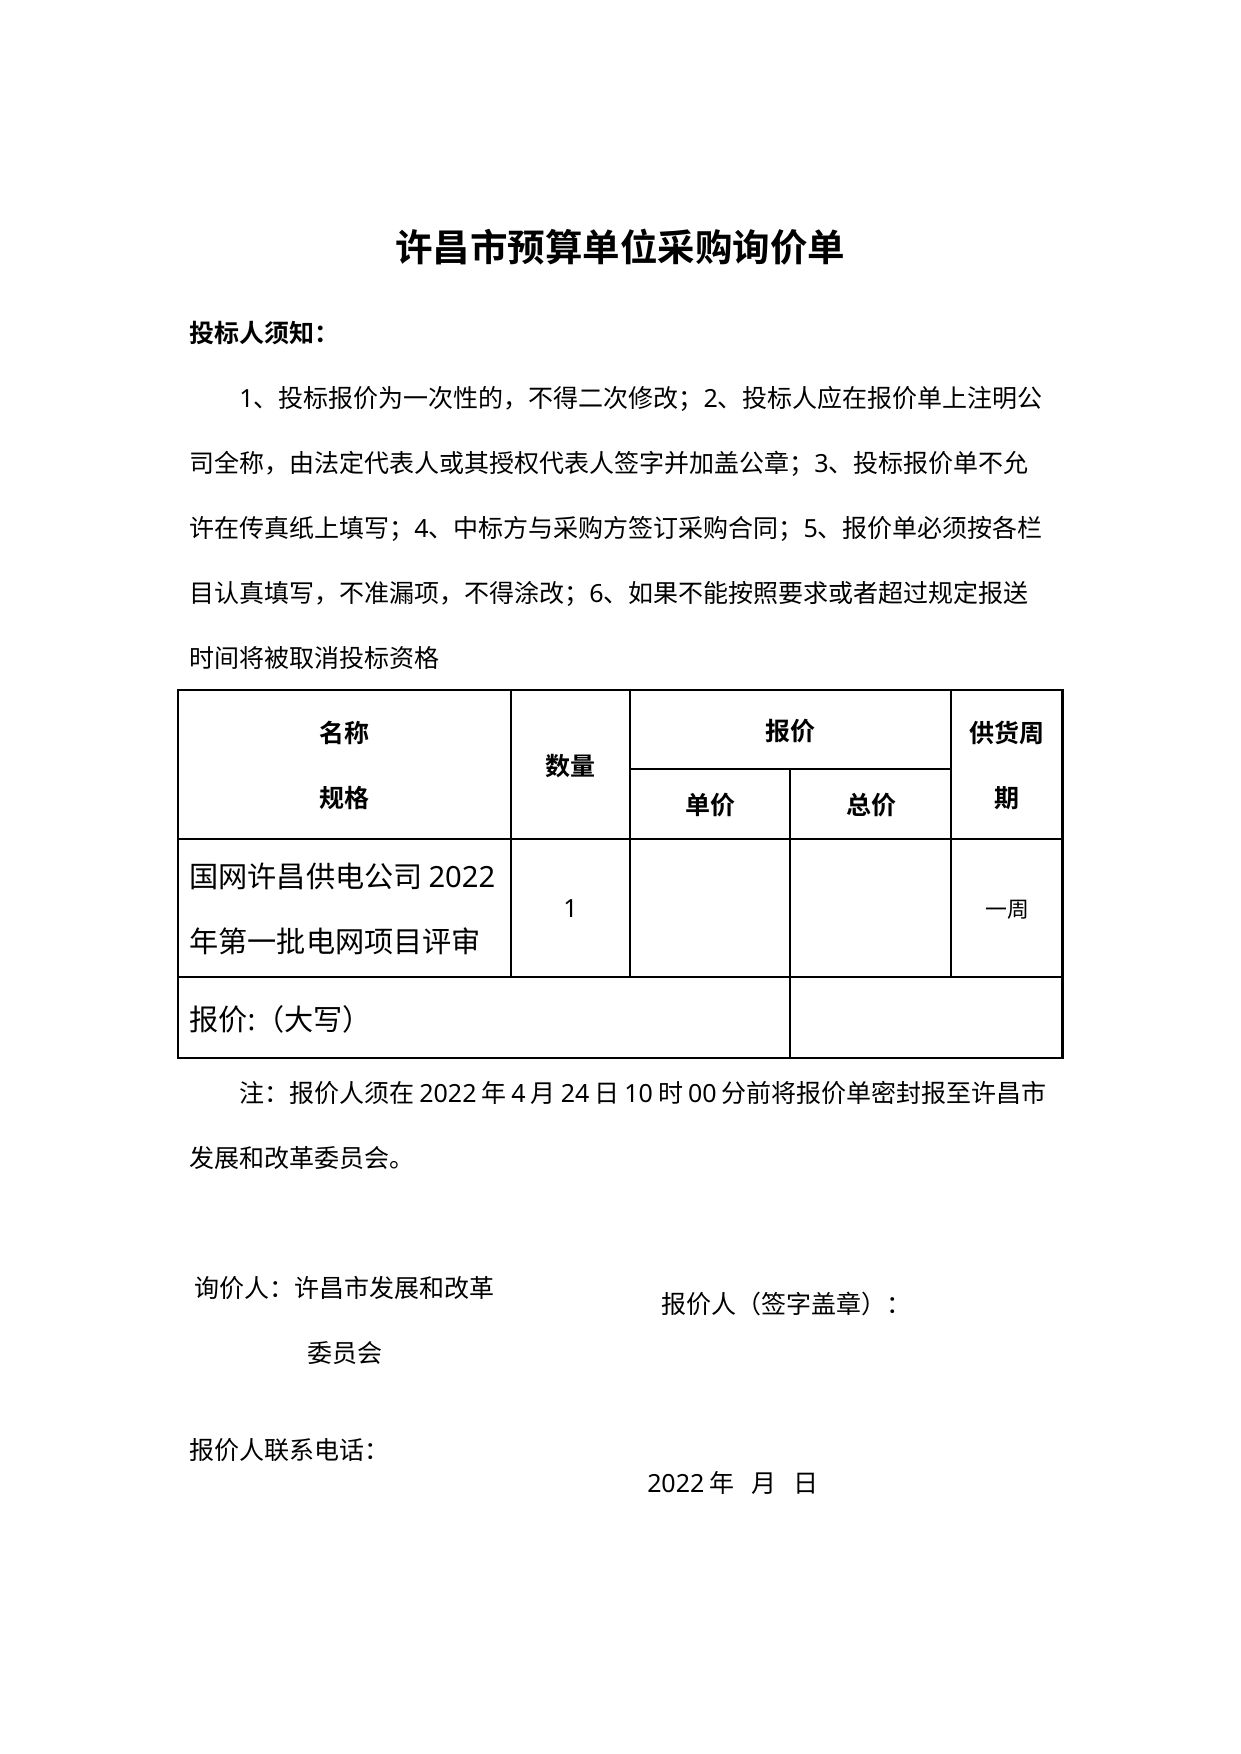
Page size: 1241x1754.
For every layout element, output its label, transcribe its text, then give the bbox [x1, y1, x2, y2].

table_cell [631, 840, 789, 976]
table_cell 2022年 月 日 [511, 1416, 1062, 1546]
table_cell 一周 [952, 840, 1061, 976]
table_cell [791, 840, 950, 976]
table_cell 名称 规格 [179, 691, 510, 838]
table_cell 报价人联系电话： [178, 1416, 511, 1546]
table_cell 数量 [512, 691, 629, 838]
table_cell 供货周期 [952, 691, 1061, 838]
table_cell 1、投标报价为一次性的，不得二次修改；2、投标人应在报价单上注明公司全称，由法定代表人或其授权代表人签字并加盖公章；3、投标报价单不允许在传真纸上填写；4、中标方与采购方签订采购合同；5、报价单必须按各栏目认真填写，不准漏项，不得涂改；6、如果不能按照要求或者超过规定报送时间将被取消投标资格 [178, 364, 1062, 689]
table_cell 报价 [631, 691, 950, 768]
table_cell 报价人（签字盖章）： [511, 1189, 1062, 1416]
table_cell 总价 [791, 770, 950, 838]
table_cell 1 [512, 840, 629, 976]
table_cell 询价人：许昌市发展和改革委员会 [178, 1189, 511, 1416]
table_cell 单价 [631, 770, 789, 838]
table_cell 注：报价人须在2022年4月24日10时00分前将报价单密封报至许昌市发展和改革委员会。 [178, 1059, 1062, 1189]
table_cell 报价:（大写） [179, 978, 789, 1057]
table_cell 国网许昌供电公司2022年第一批电网项目评审 [179, 840, 510, 976]
table_cell [791, 978, 1061, 1057]
table_cell 投标人须知： [178, 299, 1062, 364]
table_header 许昌市预算单位采购询价单 [178, 162, 1062, 299]
